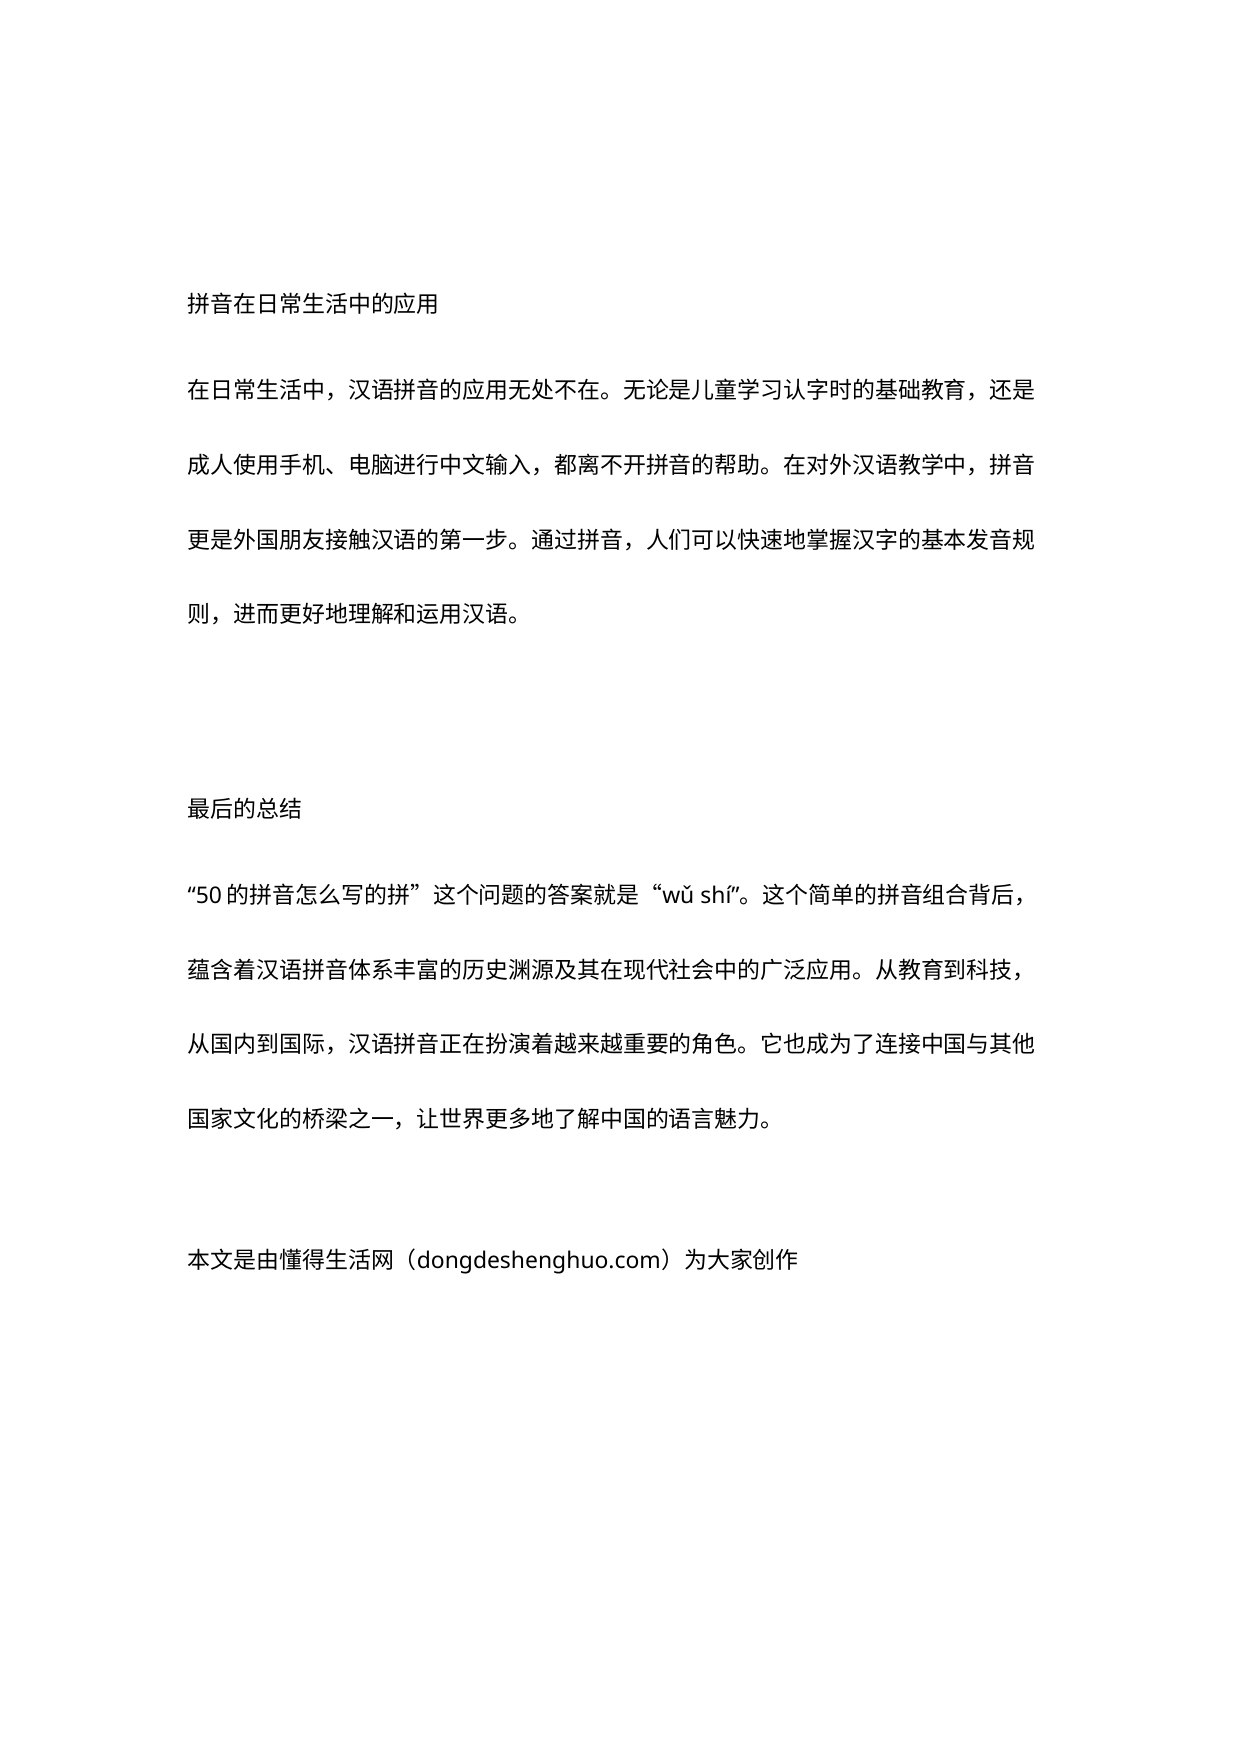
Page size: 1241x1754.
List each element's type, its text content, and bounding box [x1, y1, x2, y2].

text 拼音在日常生活中的应用 [187, 270, 1053, 335]
text 最后的总结 [187, 774, 1053, 839]
text “50的拼音怎么写的拼”这个问题的答案就是“wǔ shí”。这个简单的拼音组合背后，蕴含着汉语拼音体系丰富的历史渊源及其在现代社会中的广泛应用。从教育到科技，从国内到国际，汉语拼音正在扮演着越来越重要的角色。它也成为了连接中国与其他国家文化的桥梁之一，让世界更多地了解中国的语言魅力。 [187, 861, 1053, 1150]
text 在日常生活中，汉语拼音的应用无处不在。无论是儿童学习认字时的基础教育，还是成人使用手机、电脑进行中文输入，都离不开拼音的帮助。在对外汉语教学中，拼音更是外国朋友接触汉语的第一步。通过拼音，人们可以快速地掌握汉字的基本发音规则，进而更好地理解和运用汉语。 [187, 356, 1053, 645]
text 本文是由懂得生活网（dongdeshenghuo.com）为大家创作 [187, 1226, 1053, 1291]
